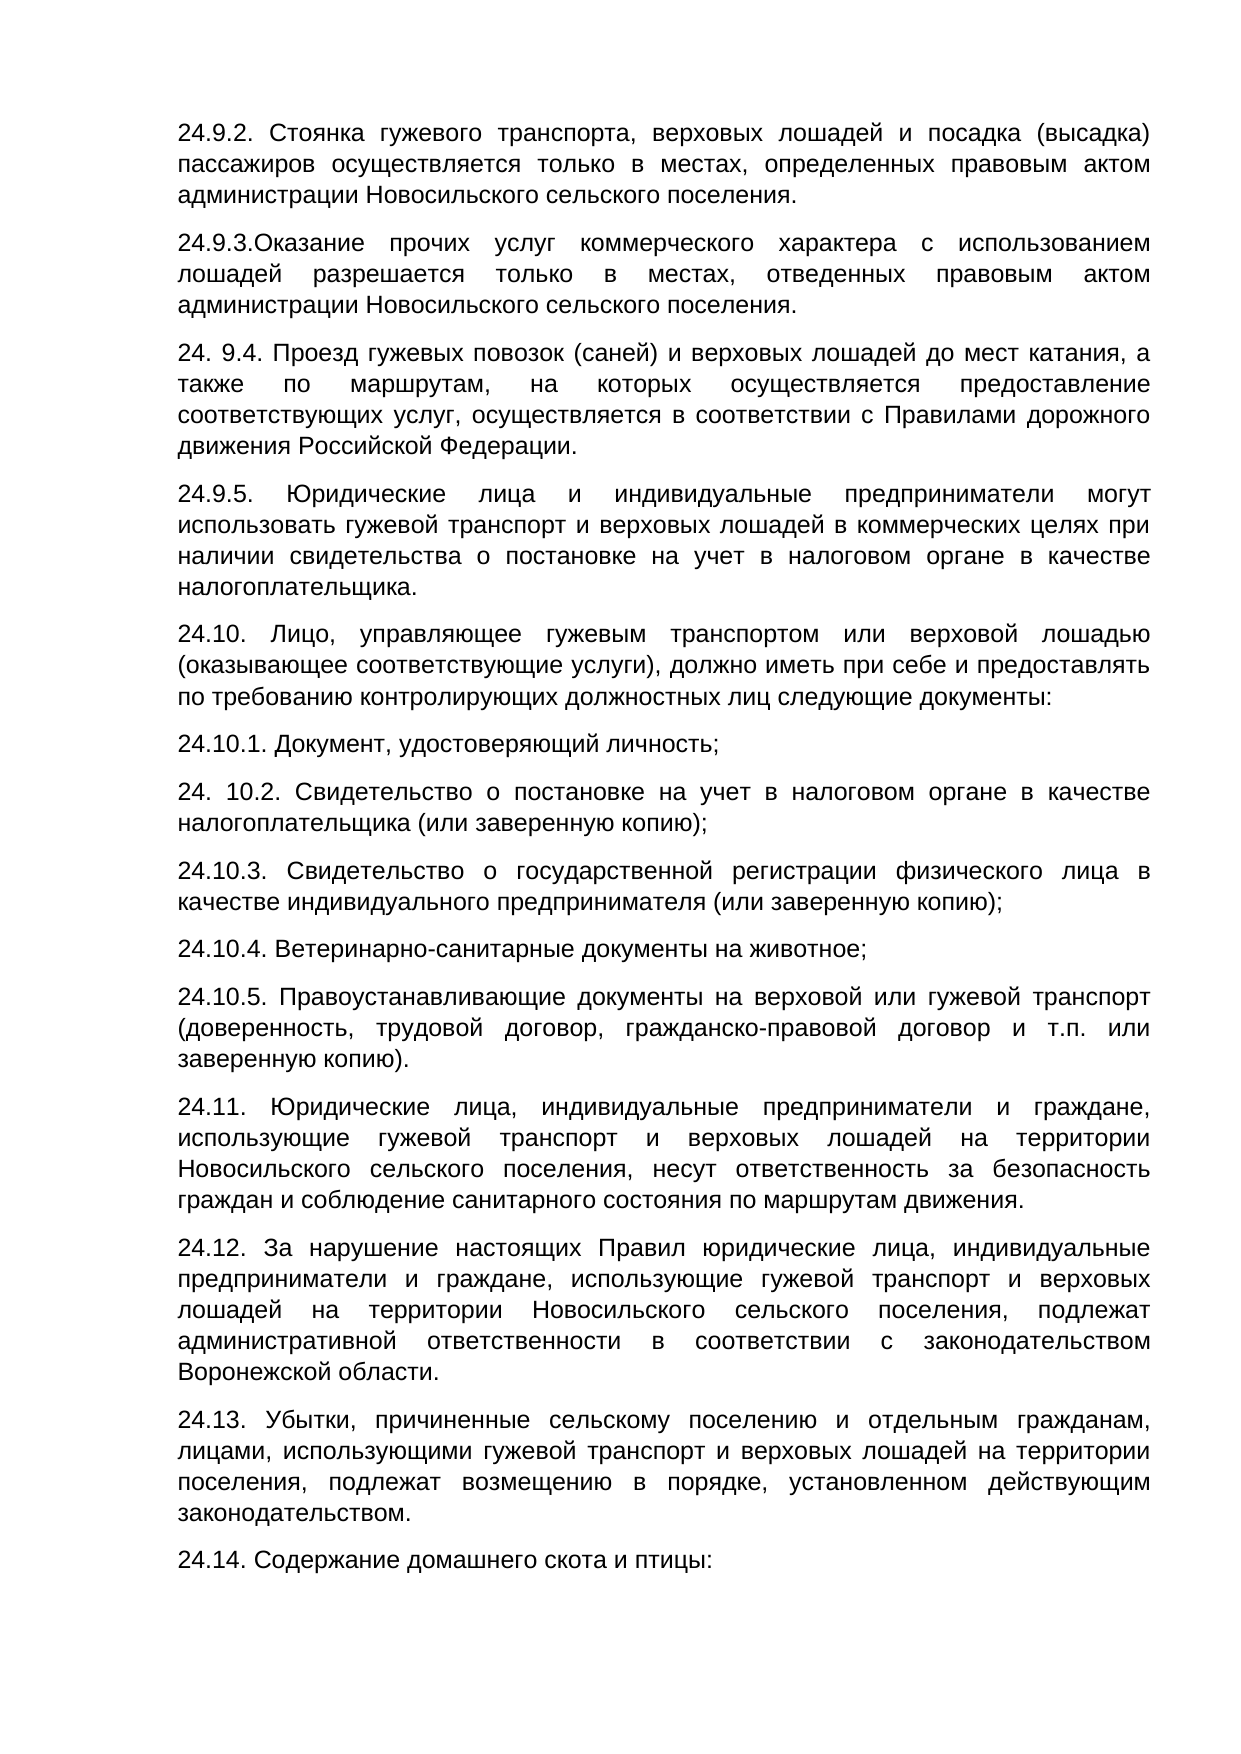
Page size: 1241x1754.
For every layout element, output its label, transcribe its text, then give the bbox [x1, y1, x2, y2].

text 24.9.5. Юридические лица и индивидуальные предприниматели могут использовать гужевой транспорт и верховых лошадей в коммерческих целях при наличии свидетельства о постановке на учет в налоговом органе в качестве налогоплательщика. [177, 478, 1152, 600]
text 24.10.5. Правоустанавливающие документы на верховой или гужевой транспорт (доверенность, трудовой договор, гражданско-правовой договор и т.п. или заверенную копию). [177, 982, 1152, 1073]
text 24.10.4. Ветеринарно-санитарные документы на животное; [177, 934, 1152, 963]
text 24.10.3. Свидетельство о государственной регистрации физического лица в качестве индивидуального предпринимателя (или заверенную копию); [177, 856, 1152, 915]
text 24.13. Убытки, причиненные сельскому поселению и отдельным гражданам, лицами, использующими гужевой транспорт и верховых лошадей на территории поселения, подлежат возмещению в порядке, установленном действующим законодательством. [177, 1404, 1152, 1526]
text 24. 9.4. Проезд гужевых повозок (саней) и верховых лошадей до мест катания, а также по маршрутам, на которых осуществляется предоставление соответствующих услуг, осуществляется в соответствии с Правилами дорожного движения Российской Федерации. [177, 338, 1152, 459]
text 24.14. Содержание домашнего скота и птицы: [177, 1545, 1152, 1574]
text 24.10. Лицо, управляющее гужевым транспортом или верховой лошадью (оказывающее соответствующие услуги), должно иметь при себе и предоставлять по требованию контролирующих должностных лиц следующие документы: [177, 619, 1152, 710]
text 24.10.1. Документ, удостоверяющий личность; [177, 729, 1152, 758]
text 24.12. За нарушение настоящих Правил юридические лица, индивидуальные предприниматели и граждане, использующие гужевой транспорт и верховых лошадей на территории Новосильского сельского поселения, подлежат административной ответственности в соответствии с законодательством Воронежской области. [177, 1233, 1152, 1386]
text 24.9.3.Оказание прочих услуг коммерческого характера с использованием лошадей разрешается только в местах, отведенных правовым актом администрации Новосильского сельского поселения. [177, 228, 1152, 319]
text 24.9.2. Стоянка гужевого транспорта, верховых лошадей и посадка (высадка) пассажиров осуществляется только в местах, определенных правовым актом администрации Новосильского сельского поселения. [177, 118, 1152, 209]
text 24. 10.2. Свидетельство о постановке на учет в налоговом органе в качестве налогоплательщика (или заверенную копию); [177, 777, 1152, 837]
text 24.11. Юридические лица, индивидуальные предприниматели и граждане, использующие гужевой транспорт и верховых лошадей на территории Новосильского сельского поселения, несут ответственность за безопасность граждан и соблюдение санитарного состояния по маршрутам движения. [177, 1092, 1152, 1214]
